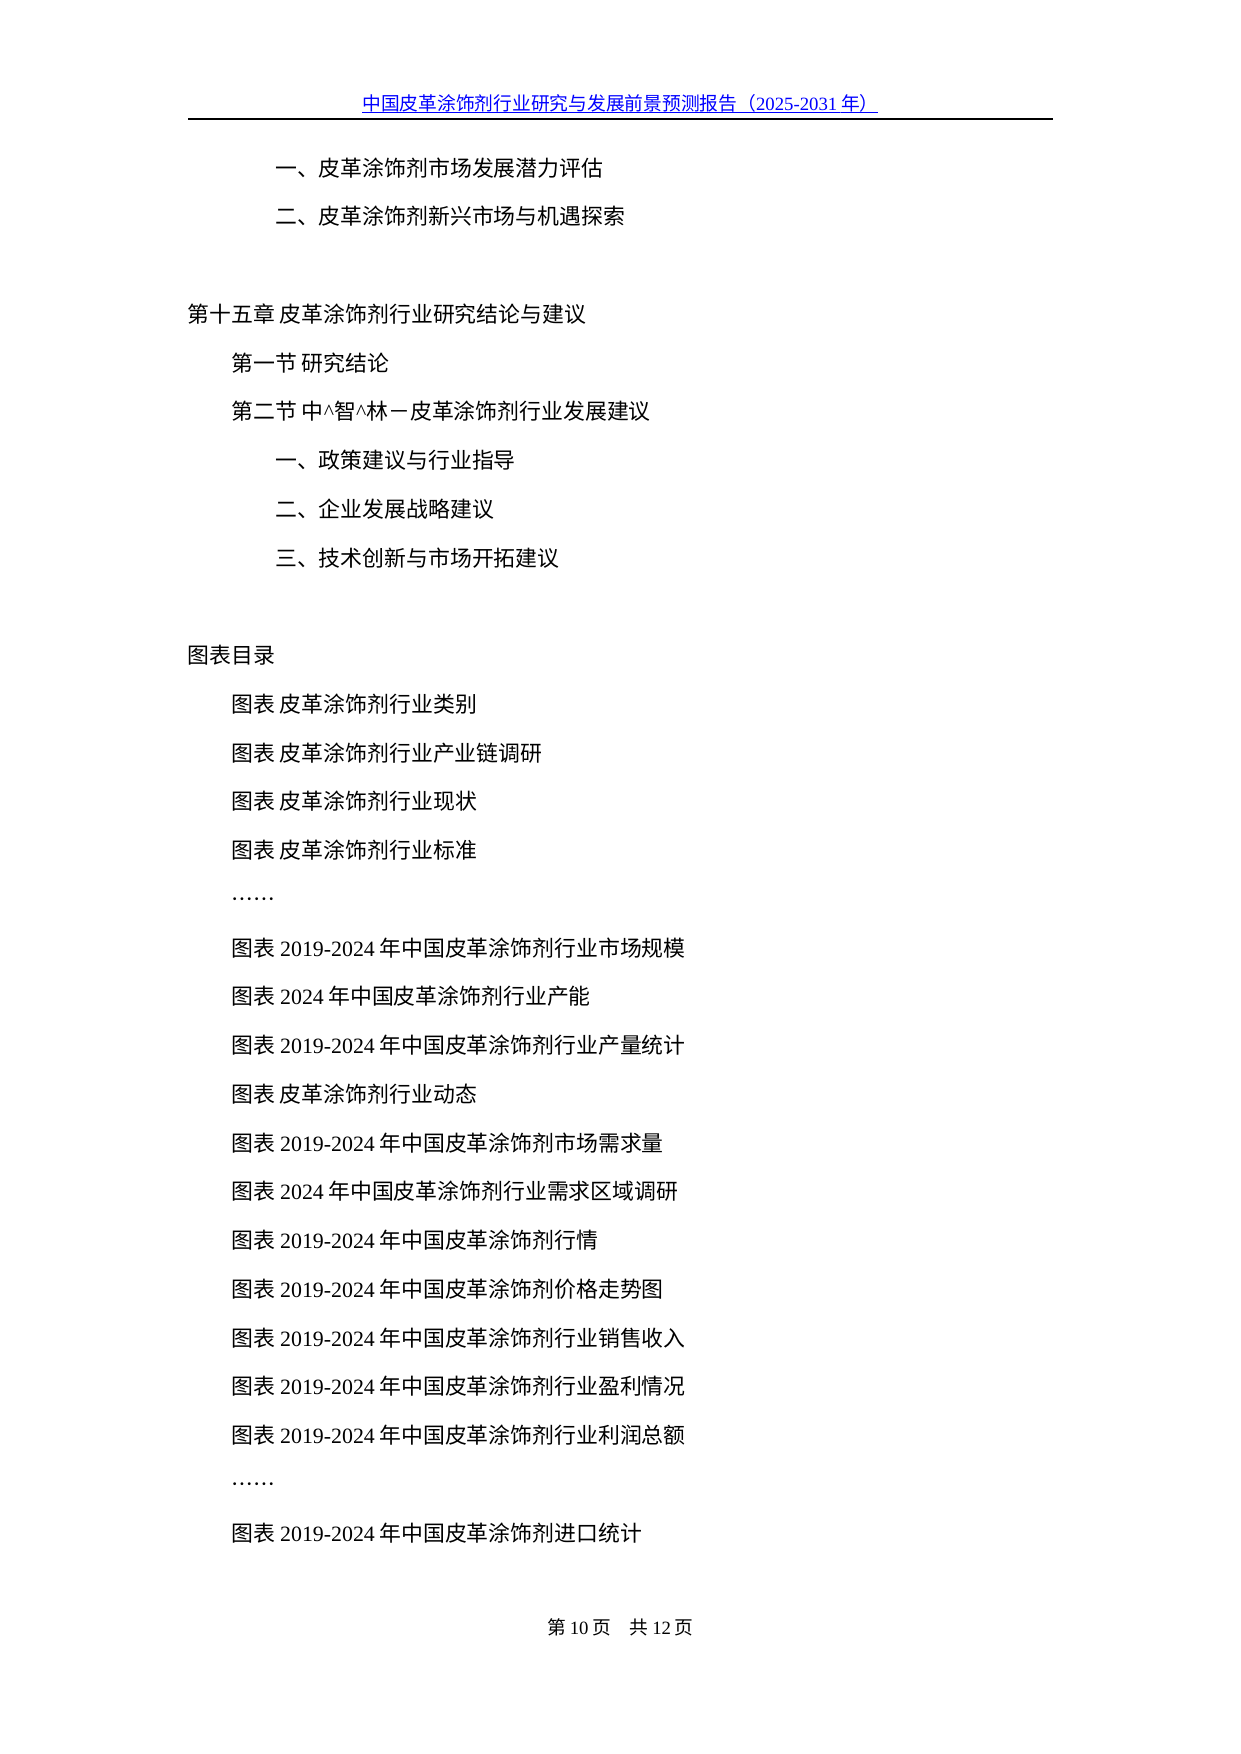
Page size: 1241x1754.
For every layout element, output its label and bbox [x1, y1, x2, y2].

text [187, 150, 1053, 1548]
